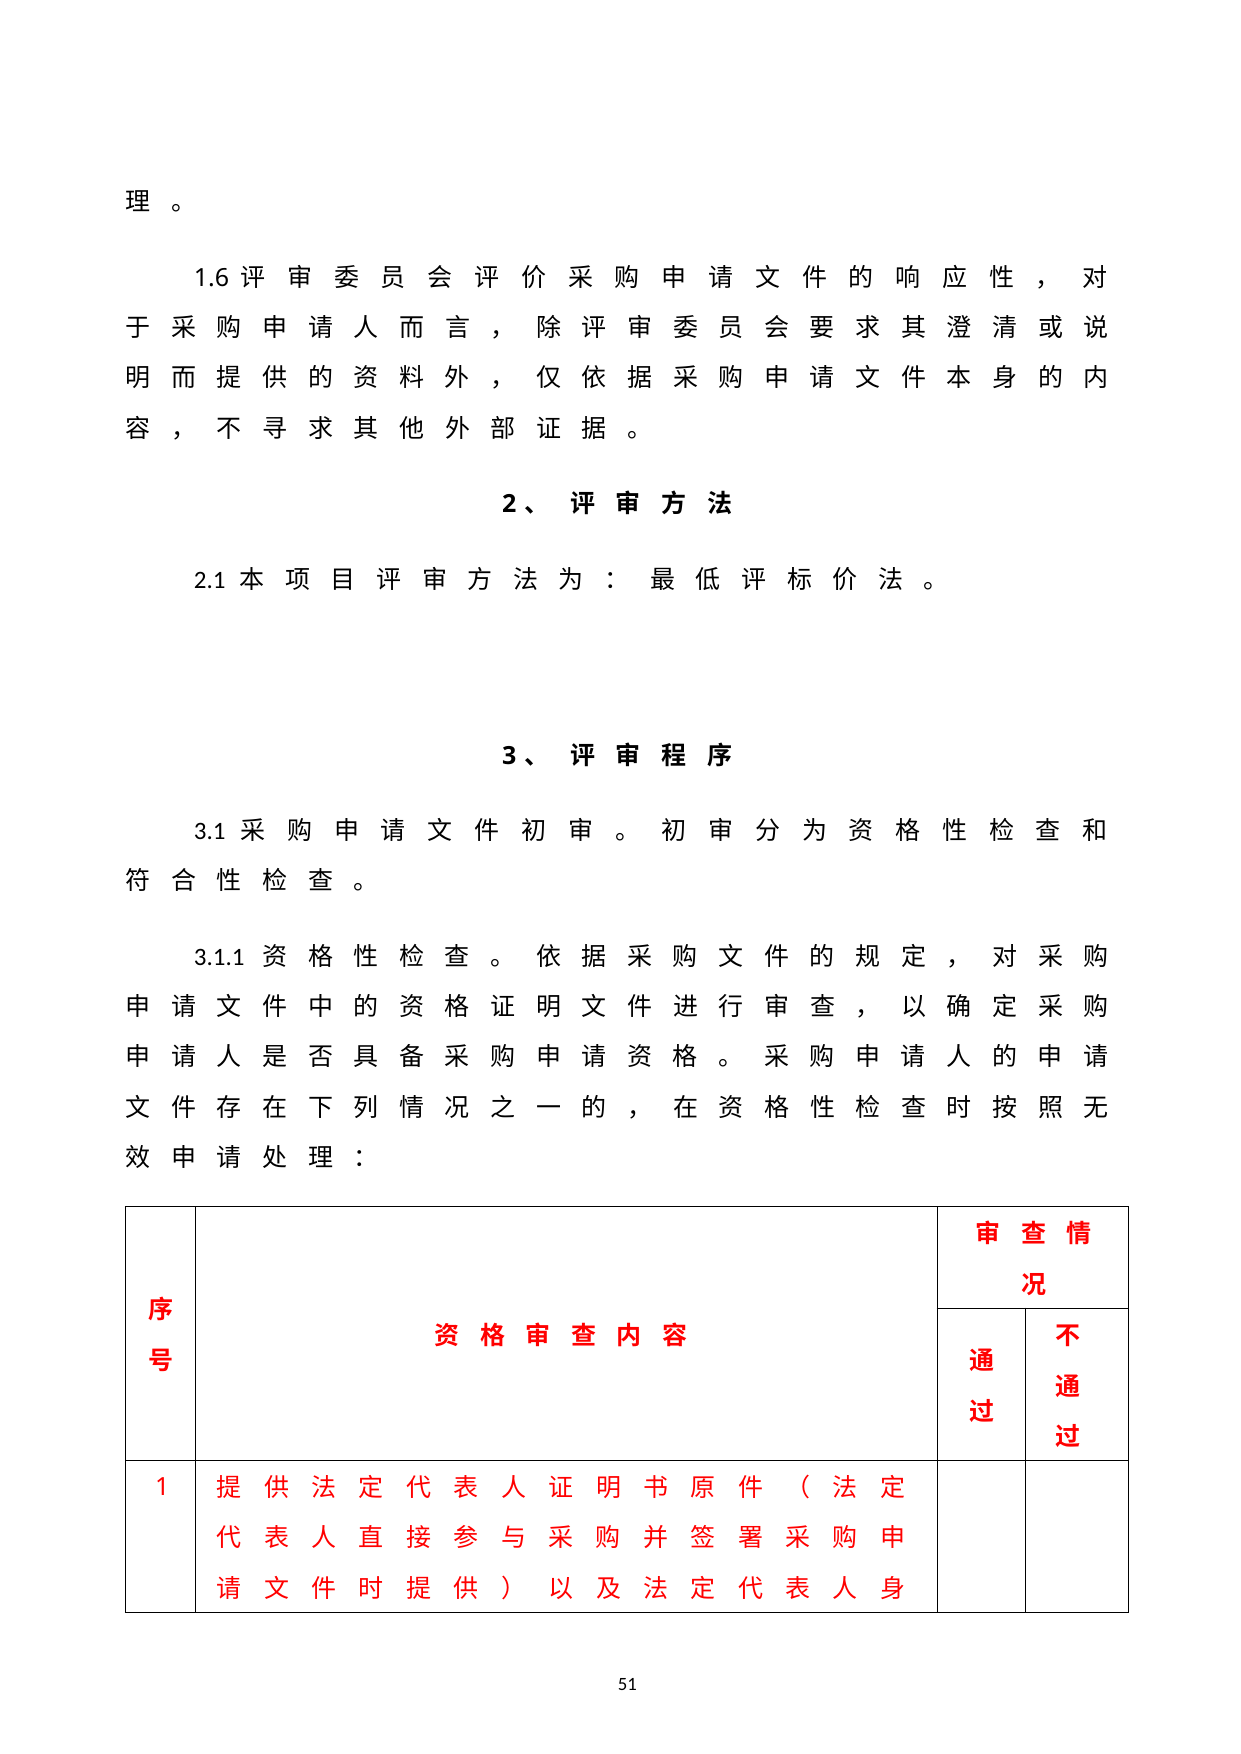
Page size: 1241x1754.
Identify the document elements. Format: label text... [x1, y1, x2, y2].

table_cell 不通过 [1026, 1309, 1128, 1459]
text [125, 175, 1129, 225]
text 3.1.1资格性检查。依据采购文件的规定，对采购申请文件中的资格证明文件进行审查，以确定采购申请人是否具备采购申请资格。采购申请人的申请文件存在下列情况之一的，在资格性检查时按照无效申请处理： [125, 929, 1129, 1181]
text 3.1采购申请文件初审。初审分为资格性检查和符合性检查。 [125, 803, 1129, 904]
table_header 审查情况 [938, 1207, 1128, 1308]
table_header 资格审查内容 [196, 1207, 937, 1459]
table_cell [1026, 1461, 1128, 1612]
table_cell 通过 [938, 1309, 1025, 1459]
text 2、评审方法 [125, 477, 1129, 527]
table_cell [196, 1461, 937, 1612]
text 2.1本项目评审方法为：最低评标价法。 [125, 552, 1129, 602]
text 3、评审程序 [125, 728, 1129, 778]
table_cell [938, 1461, 1025, 1612]
table_header 序号 [126, 1207, 195, 1459]
table_cell 1 [126, 1461, 195, 1612]
text 1.6评审委员会评价采购申请文件的响应性，对于采购申请人而言，除评审委员会要求其澄清或说明而提供的资料外，仅依据采购申请文件本身的内容，不寻求其他外部证据。 [125, 250, 1129, 452]
